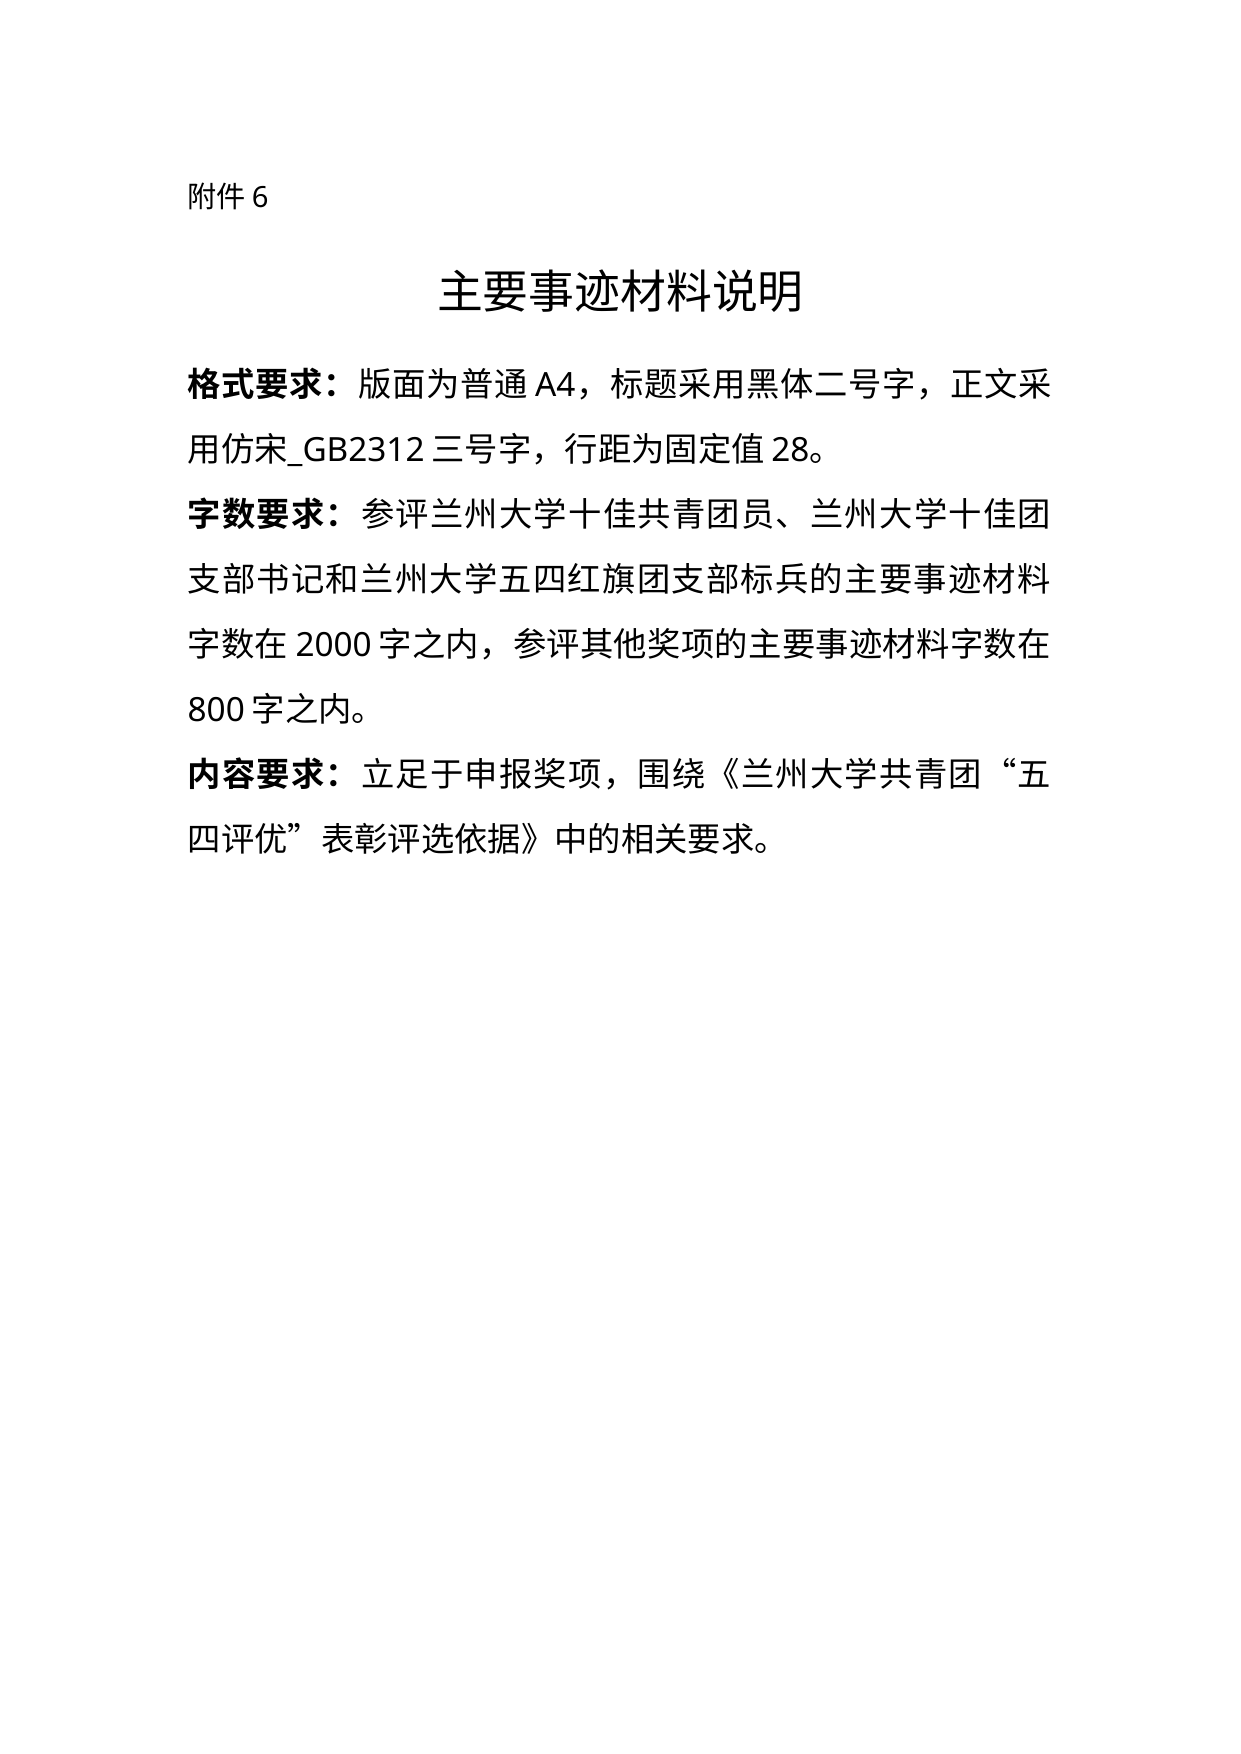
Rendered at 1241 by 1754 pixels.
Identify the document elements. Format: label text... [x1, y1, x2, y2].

text 附件6 [187, 162, 1053, 227]
text 主要事迹材料说明 [187, 239, 1053, 337]
text 格式要求：版面为普通A4，标题采用黑体二号字，正文采用仿宋_GB2312三号字，行距为固定值28。 [187, 349, 1053, 479]
text 字数要求：参评兰州大学十佳共青团员、兰州大学十佳团支部书记和兰州大学五四红旗团支部标兵的主要事迹材料字数在2000字之内，参评其他奖项的主要事迹材料字数在800字之内。 [187, 479, 1053, 739]
text 内容要求：立足于申报奖项，围绕《兰州大学共青团“五四评优”表彰评选依据》中的相关要求。 [187, 739, 1053, 869]
